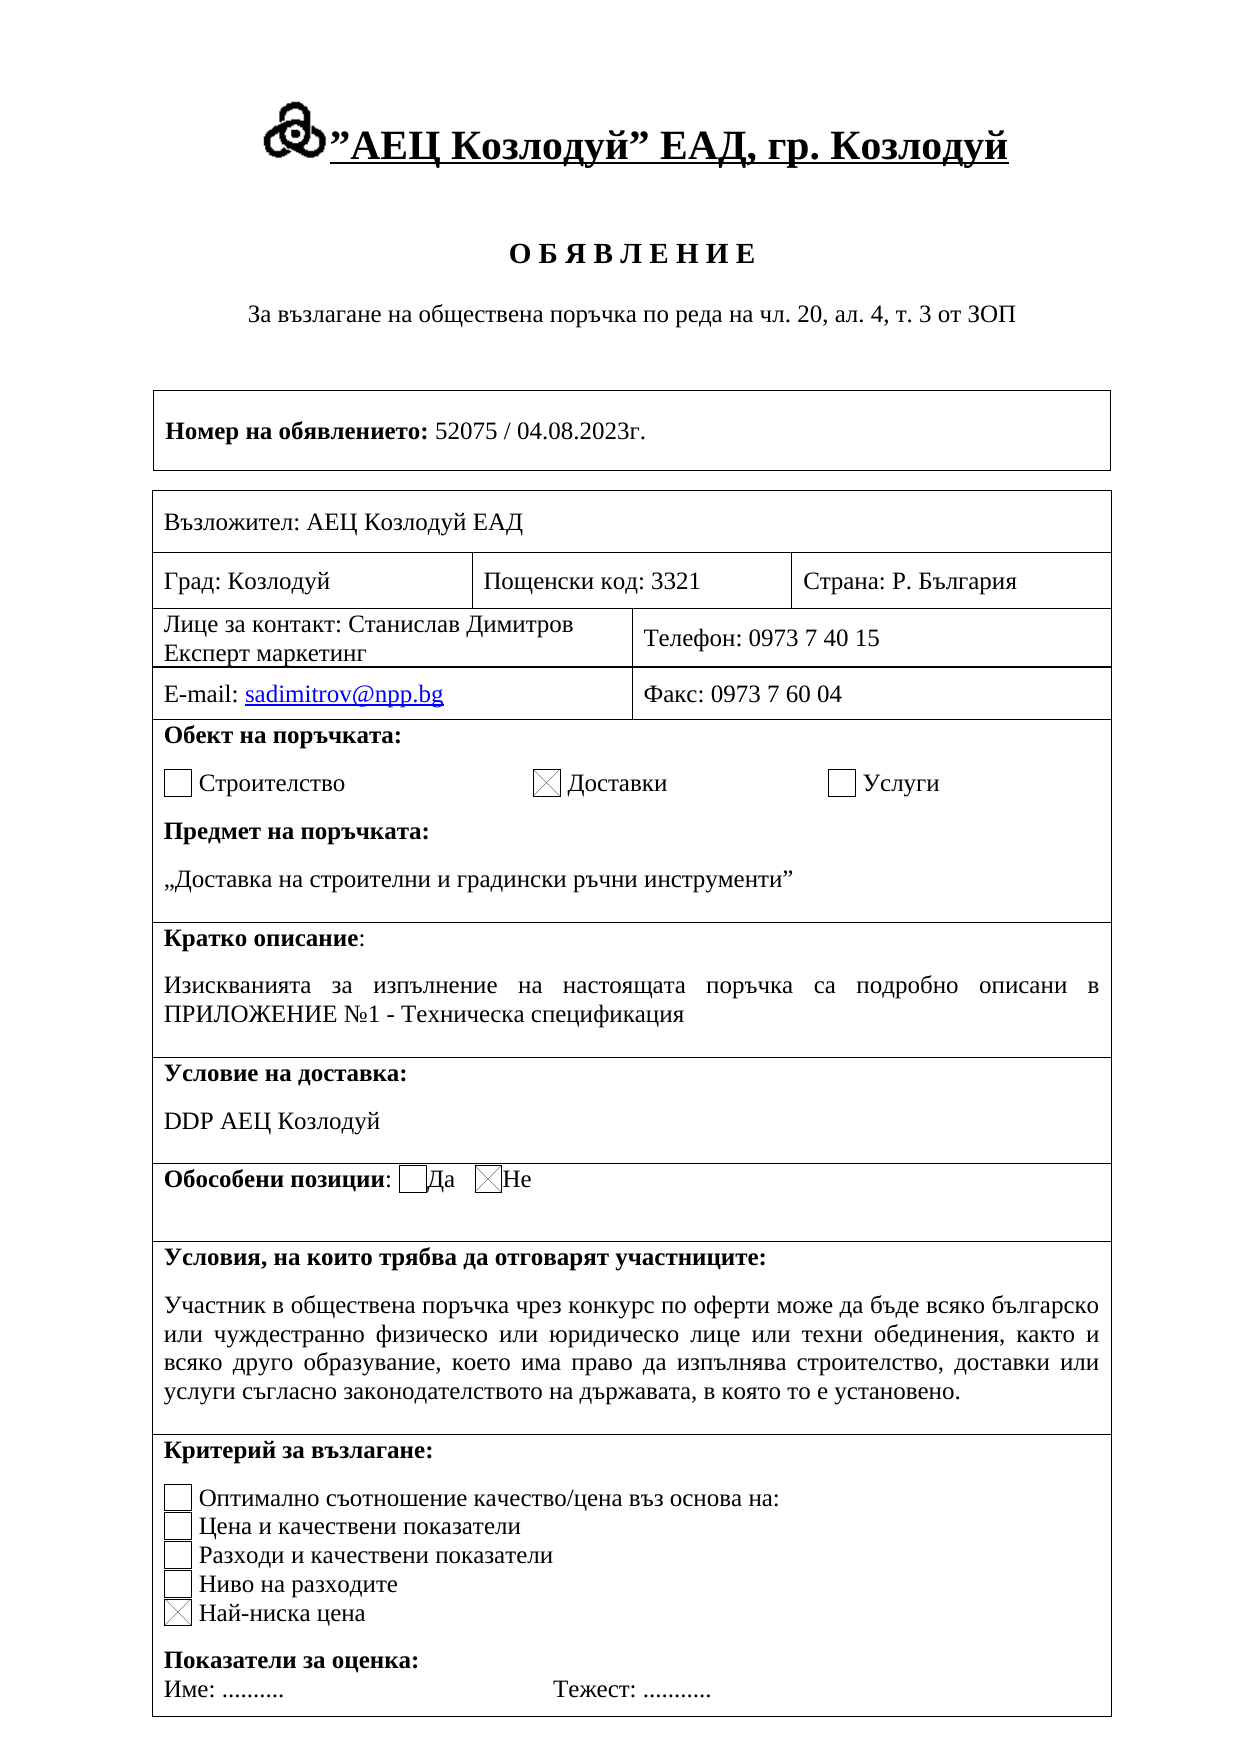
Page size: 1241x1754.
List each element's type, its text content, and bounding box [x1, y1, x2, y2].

table_cell Лице за контакт: Станислав Димитров Експерт маркетинг [153, 609, 632, 666]
text За възлагане на обществена поръчка по реда на чл. 20, ал. 4, т. 3 от ЗОП [112, 299, 1152, 328]
table_header Възложител: АЕЦ Козлодуй ЕАД [153, 491, 1111, 552]
text О Б Я В Л Е Н И Е [112, 236, 1152, 270]
table_cell Обособени позиции: Да Не [153, 1164, 1111, 1241]
table_cell Пощенски код: 3321 [473, 553, 791, 608]
table_cell E-mail: sadimitrov@npp.bg [153, 668, 632, 719]
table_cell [153, 1435, 1111, 1716]
table_cell Град: Козлодуй [153, 553, 472, 608]
table_header Номер на обявлението: 52075 / 04.08.2023г. [154, 391, 1110, 470]
table_cell Условие на доставка: DDP АЕЦ Козлодуй [153, 1058, 1111, 1163]
table_cell Кратко описание: Изискванията за изпълнение на настоящата поръчка са подробно описани в ПРИЛОЖЕНИЕ №1 - Техническа спецификация [153, 923, 1111, 1057]
table_cell Факс: 0973 7 60 04 [633, 668, 1111, 719]
text ”АЕЦ Козлодуй” ЕАД, гр. Козлодуй [112, 100, 1152, 168]
table_cell Телефон: 0973 7 40 15 [633, 609, 1111, 666]
table_cell Условия, на които трябва да отговарят участниците: Участник в обществена поръчка чрез конкурс по оферти може да бъде всяко българско или чуждестранно физическо или юридическо лице или техни обединения, както и всяко друго образувание, което има право да изпълнява строителство, доставки или услуги съгласно законодателството на държавата, в която то е установено. [153, 1242, 1111, 1434]
table_cell Обект на поръчката: Строителство Доставки Услуги Предмет на поръчката: „Доставка на строителни и градински ръчни инструменти” [153, 720, 1111, 922]
table_cell Страна: Р. България [792, 553, 1111, 608]
